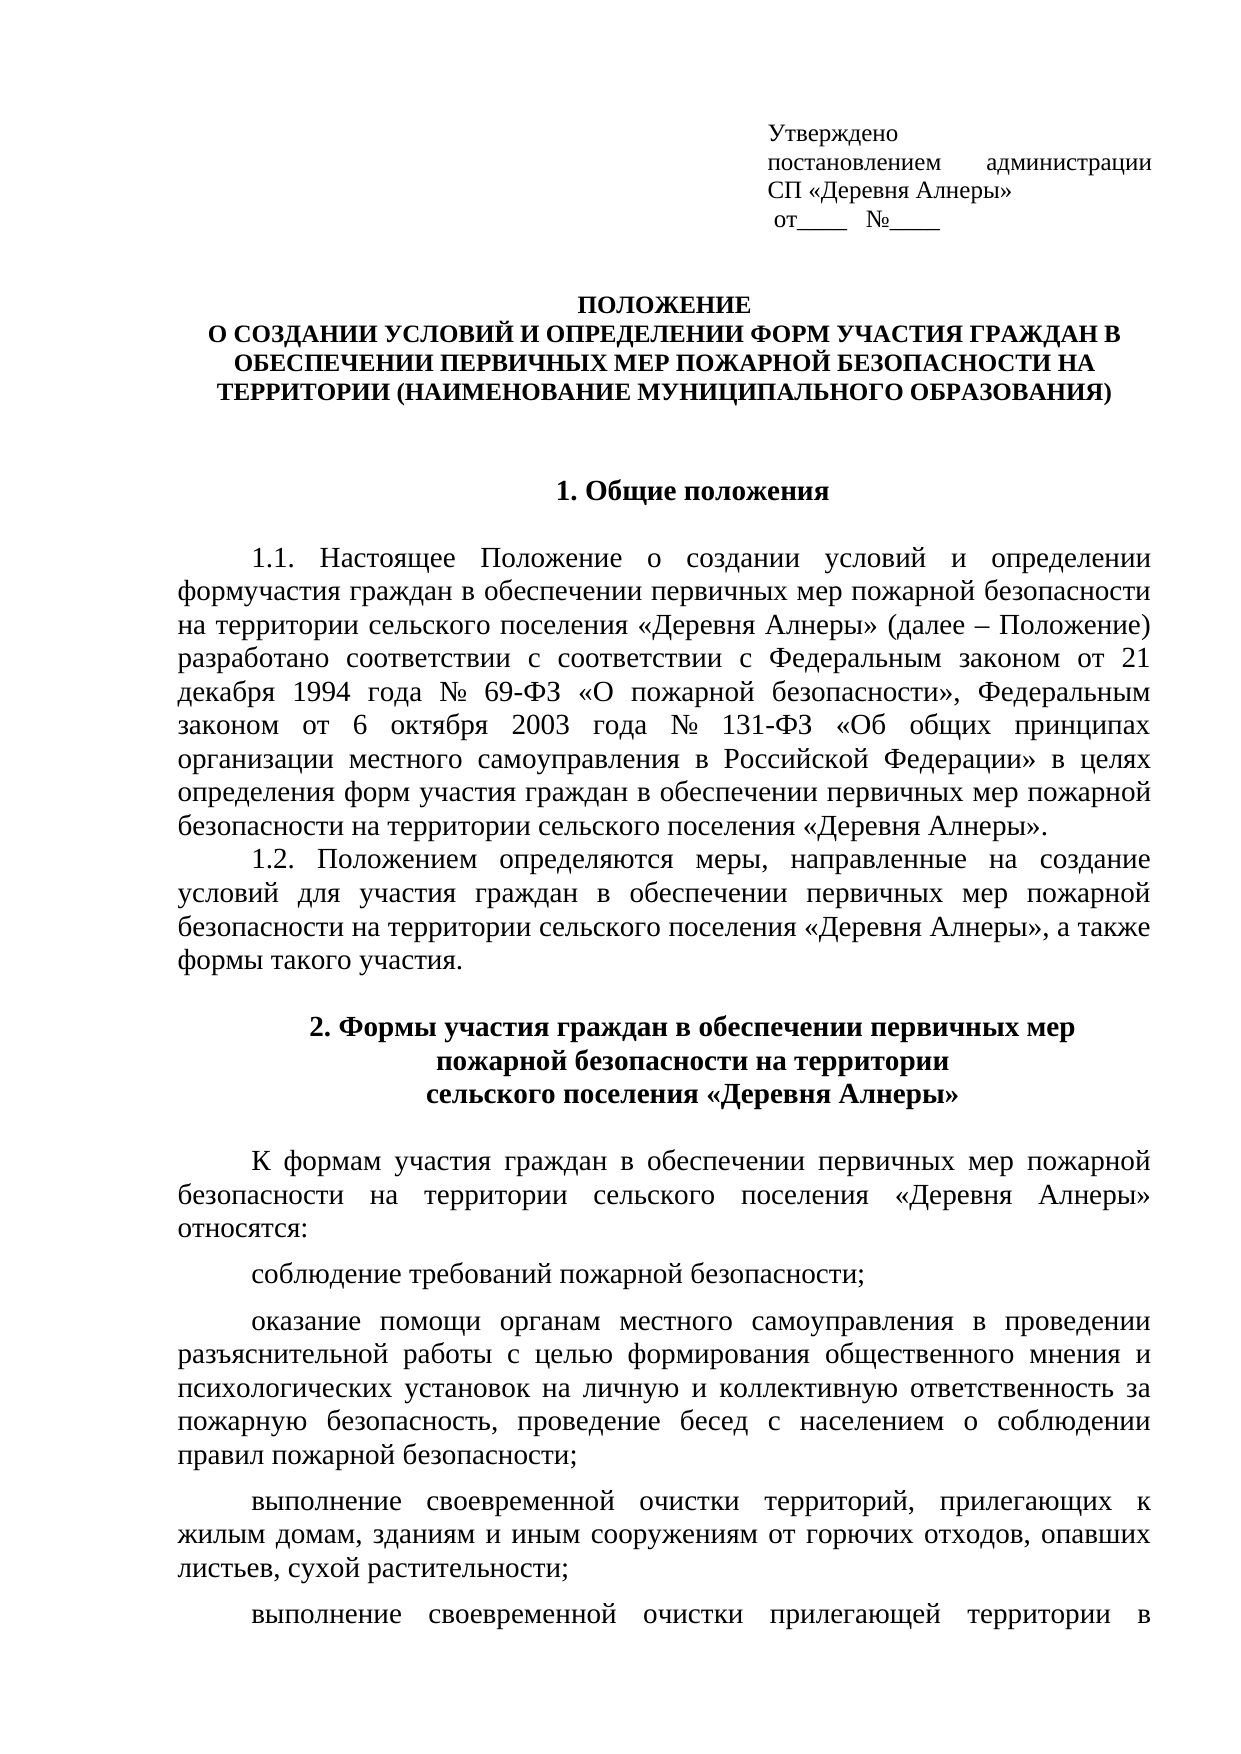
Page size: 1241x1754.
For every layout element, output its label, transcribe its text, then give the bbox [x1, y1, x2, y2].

text оказание помощи органам местного самоуправления в проведении разъяснительной работы с целью формирования общественного мнения и психологических установок на личную и коллективную ответственность за пожарную безопасность, проведение бесед с населением о соблюдении правил пожарной безопасности; [177, 1303, 1152, 1470]
text пожарной безопасности на территории [177, 1043, 1152, 1076]
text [177, 1596, 1152, 1629]
text О СОЗДАНИИ УСЛОВИЙ И ОПРЕДЕЛЕНИИ ФОРМ УЧАСТИЯ ГРАЖДАН В ОБЕСПЕЧЕНИИ ПЕРВИЧНЫХ МЕР ПОЖАРНОЙ БЕЗОПАСНОСТИ НА ТЕРРИТОРИИ (НАИМЕНОВАНИЕ МУНИЦИПАЛЬНОГО ОБРАЗОВАНИЯ) [177, 319, 1152, 406]
text 2. Формы участия граждан в обеспечении первичных мер [177, 1009, 1152, 1043]
text от____ №____ [767, 204, 1152, 233]
text постановлением администрации СП «Деревня Алнеры» [767, 147, 1152, 204]
text 1. Общие положения [177, 473, 1152, 506]
text 1.1. Настоящее Положение о создании условий и определении формучастия граждан в обеспечении первичных мер пожарной безопасности на территории сельского поселения «Деревня Алнеры» (далее – Положение) разработано соответствии с соответствии с Федеральным законом от 21 декабря 1994 года № 69-ФЗ «О пожарной безопасности», Федеральным законом от 6 октября 2003 года № 131-ФЗ «Об общих принципах организации местного самоуправления в Российской Федерации» в целях определения форм участия граждан в обеспечении первичных мер пожарной безопасности на территории сельского поселения «Деревня Алнеры». [177, 540, 1152, 842]
text Утверждено [767, 118, 1152, 147]
text соблюдение требований пожарной безопасности; [177, 1257, 1152, 1290]
text выполнение своевременной очистки территорий, прилегающих к жилым домам, зданиям и иным сооружениям от горючих отходов, опавших листьев, сухой растительности; [177, 1483, 1152, 1583]
text сельского поселения «Деревня Алнеры» [177, 1076, 1152, 1110]
text 1.2. Положением определяются меры, направленные на создание условий для участия граждан в обеспечении первичных мер пожарной безопасности на территории сельского поселения «Деревня Алнеры», а также формы такого участия. [177, 842, 1152, 976]
text ПОЛОЖЕНИЕ [177, 291, 1152, 319]
text К формам участия граждан в обеспечении первичных мер пожарной безопасности на территории сельского поселения «Деревня Алнеры» относятся: [177, 1143, 1152, 1244]
